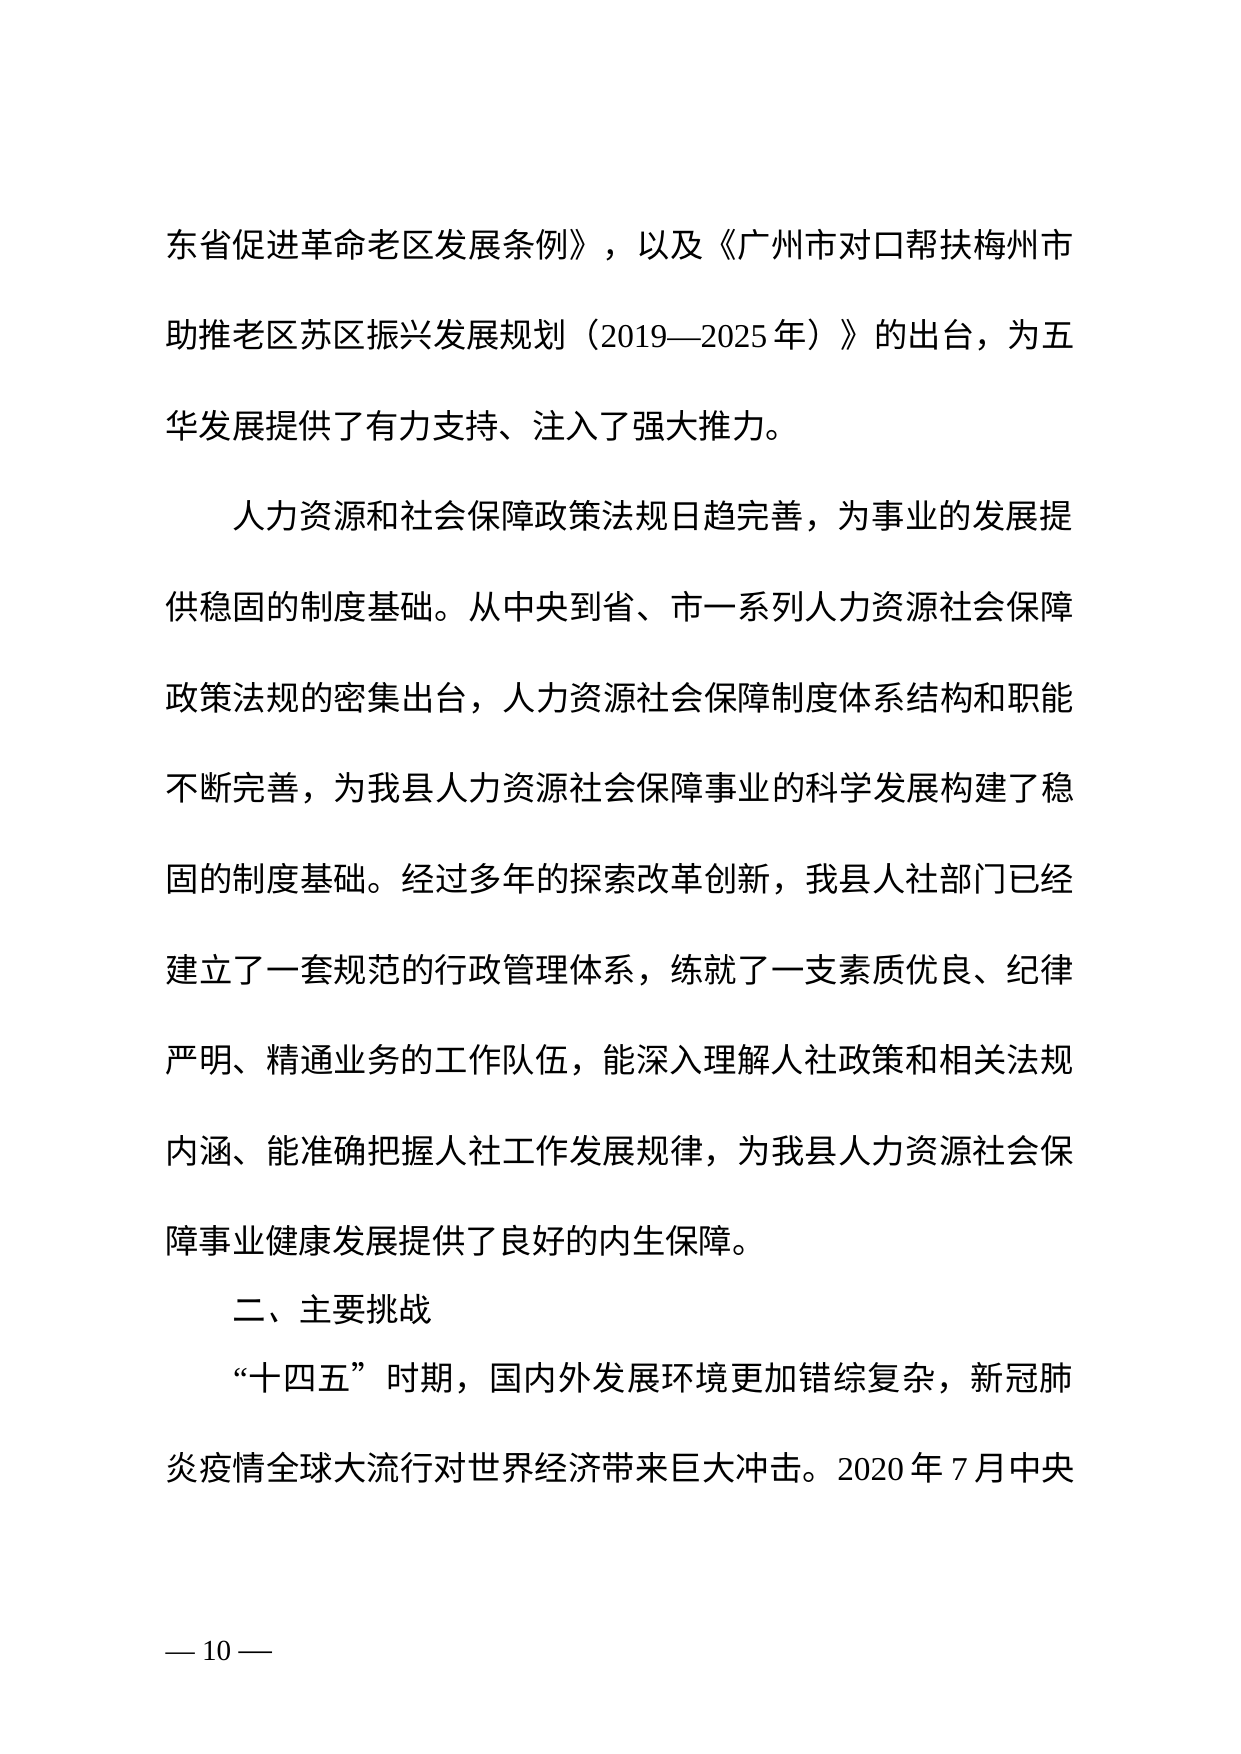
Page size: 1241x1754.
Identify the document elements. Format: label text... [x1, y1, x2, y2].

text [165, 1330, 1075, 1511]
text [165, 197, 1075, 469]
text 二、主要挑战 [165, 1285, 1075, 1330]
text 人力资源和社会保障政策法规日趋完善，为事业的发展提供稳固的制度基础。从中央到省、市一系列人力资源社会保障政策法规的密集出台，人力资源社会保障制度体系结构和职能不断完善，为我县人力资源社会保障事业的科学发展构建了稳固的制度基础。经过多年的探索改革创新，我县人社部门已经建立了一套规范的行政管理体系，练就了一支素质优良、纪律严明、精通业务的工作队伍，能深入理解人社政策和相关法规内涵、能准确把握人社工作发展规律，为我县人力资源社会保障事业健康发展提供了良好的内生保障。 [165, 469, 1075, 1285]
